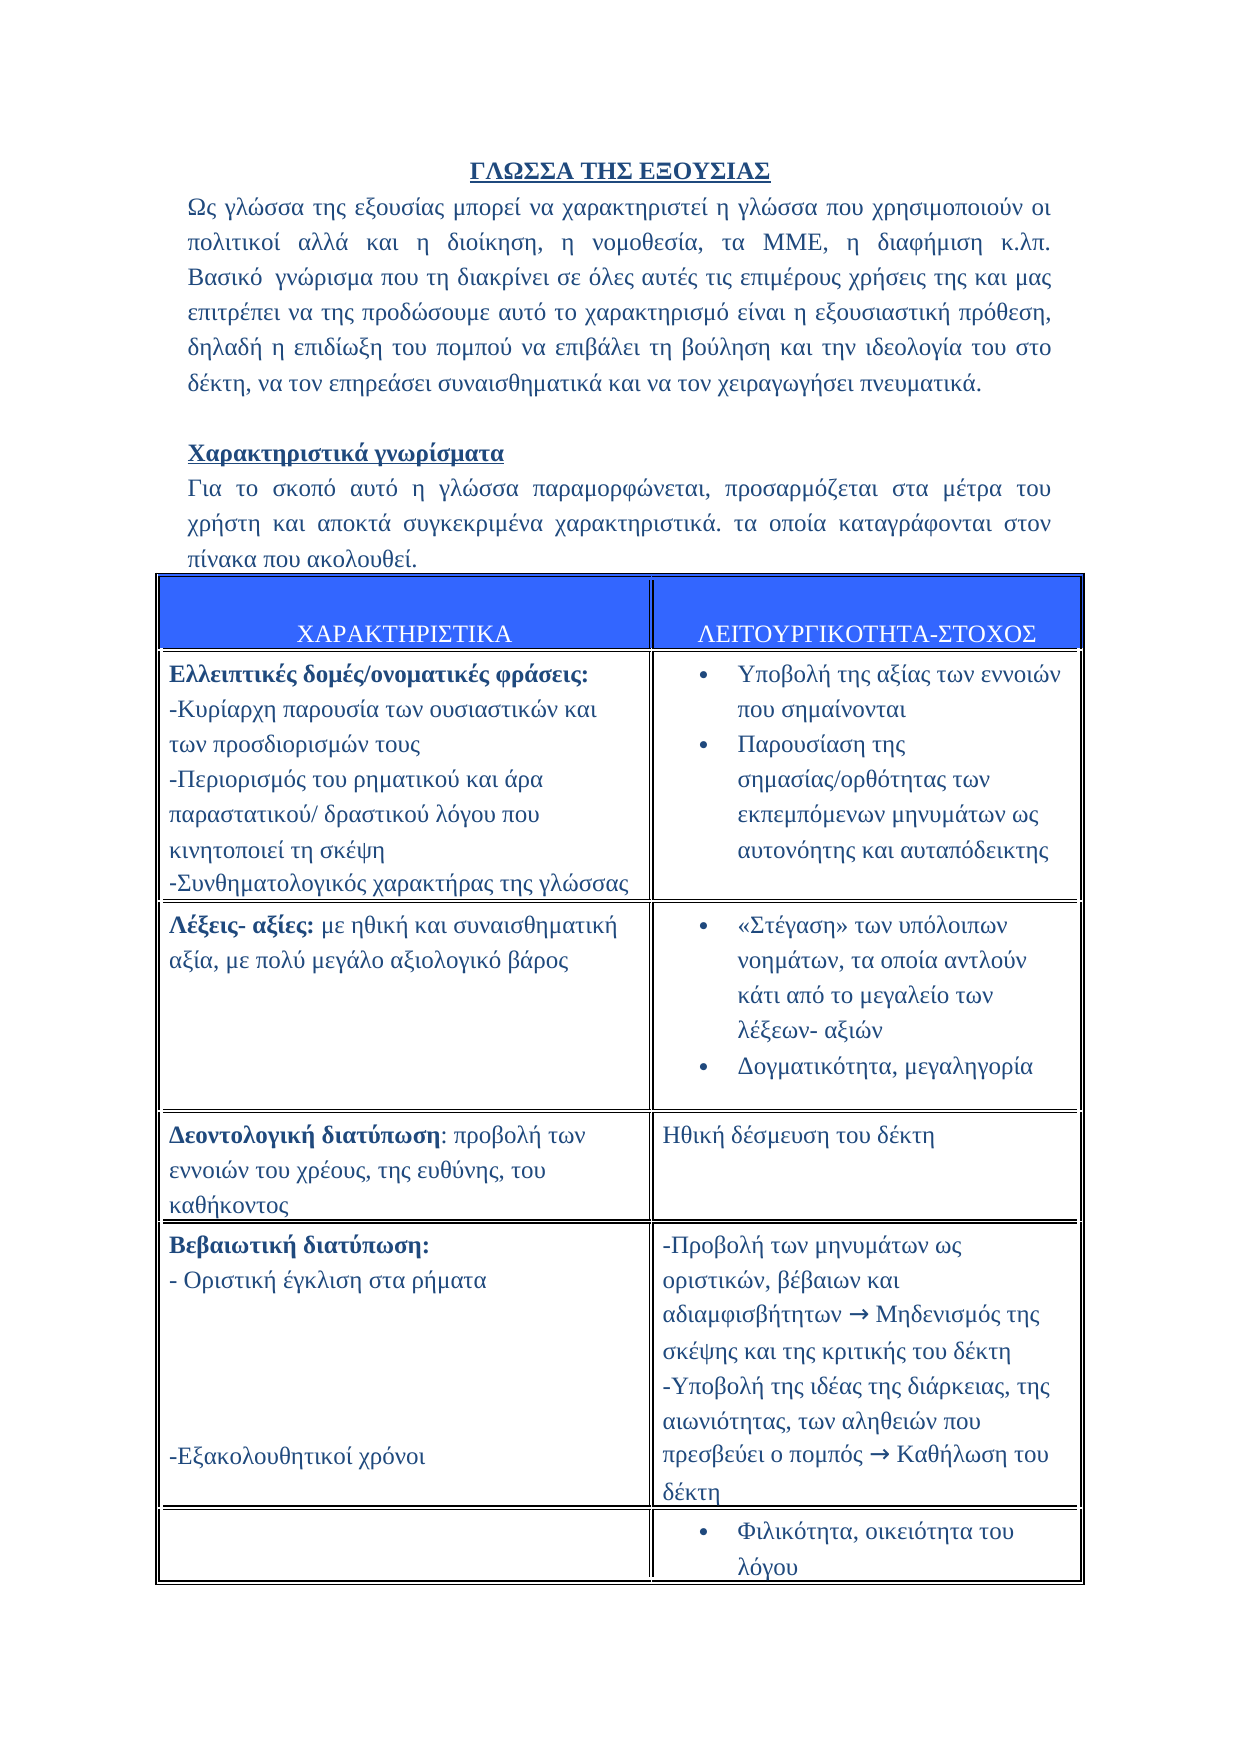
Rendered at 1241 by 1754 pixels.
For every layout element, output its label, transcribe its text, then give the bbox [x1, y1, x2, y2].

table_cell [651, 1505, 1083, 1580]
table_cell Δεοντολογική διατύπωση: προβολή των εννοιών του χρέους, της ευθύνης, του καθήκοντος [158, 1109, 651, 1219]
text Ως γλώσσα της εξουσίας μπορεί να χαρακτηριστεί η γλώσσα που χρησιμοποιούν οι πολιτικοί αλλά και η διοίκηση, η νομοθεσία, τα ΜΜΕ, η διαφήμιση κ.λπ. Βασικό γνώρισμα που τη διακρίνει σε όλες αυτές τις επιμέρους χρήσεις της και μας επιτρέπει να της προδώσουμε αυτό το χαρακτηρισμό είναι η εξουσιαστική πρόθεση, δηλαδή η επιδίωξη του πομπού να επιβάλει τη βούληση και την ιδεολογία του στο δέκτη, να τον επηρεάσει συναισθηματικά και να τον χειραγωγήσει πνευματικά. [187, 185, 1053, 396]
table_header ΧΑΡΑΚΤΗΡΙΣΤΙΚΑ [160, 577, 651, 648]
table_cell Ελλειπτικές δομές/ονοματικές φράσεις: -Κυρίαρχη παρουσία των ουσιαστικών και των προσδιορισμών τους -Περιορισμός του ρηματικού και άρα παραστατικού/ δραστικού λόγου που κινητοποιεί τη σκέψη -Συνθηματολογικός χαρακτήρας της γλώσσας [158, 648, 651, 899]
text ΓΛΩΣΣΑ ΤΗΣ ΕΞΟΥΣΙΑΣ [187, 150, 1053, 185]
table_cell Ηθική δέσμευση του δέκτη [651, 1109, 1083, 1219]
table_cell -Προβολή των μηνυμάτων ως οριστικών, βέβαιων και αδιαμφισβήτητων → Μηδενισμός της σκέψης και της κριτικής του δέκτη -Υποβολή της ιδέας της διάρκειας, της αιωνιότητας, των αληθειών που πρεσβεύει ο πομπός → Καθήλωση του δέκτη [651, 1219, 1083, 1505]
text Χαρακτηριστικά γνωρίσματα [187, 432, 1053, 467]
table_header ΛΕΙΤΟΥΡΓΙΚΟΤΗΤΑ-ΣΤΟΧΟΣ [651, 574, 1083, 648]
table_cell Λέξεις- αξίες: με ηθική και συναισθηματική αξία, με πολύ μεγάλο αξιολογικό βάρος [158, 899, 651, 1109]
table_cell Βεβαιωτική διατύπωση: - Οριστική έγκλιση στα ρήματα -Εξακολουθητικοί χρόνοι [158, 1219, 651, 1505]
table_cell Υποβολή της αξίας των εννοιών που σημαίνονται Παρουσίαση της σημασίας/ορθότητας των εκπεμπόμενων μηνυμάτων ως αυτονόητης και αυταπόδεικτης [651, 648, 1083, 899]
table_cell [158, 1505, 651, 1580]
table_cell «Στέγαση» των υπόλοιπων νοημάτων, τα οποία αντλούν κάτι από το μεγαλείο των λέξεων- αξιών Δογματικότητα, μεγαληγορία [651, 899, 1083, 1109]
text Για το σκοπό αυτό η γλώσσα παραμορφώνεται, προσαρμόζεται στα μέτρα του χρήστη και αποκτά συγκεκριμένα χαρακτηριστικά. τα οποία καταγράφονται στον πίνακα που ακολουθεί. [187, 467, 1053, 572]
